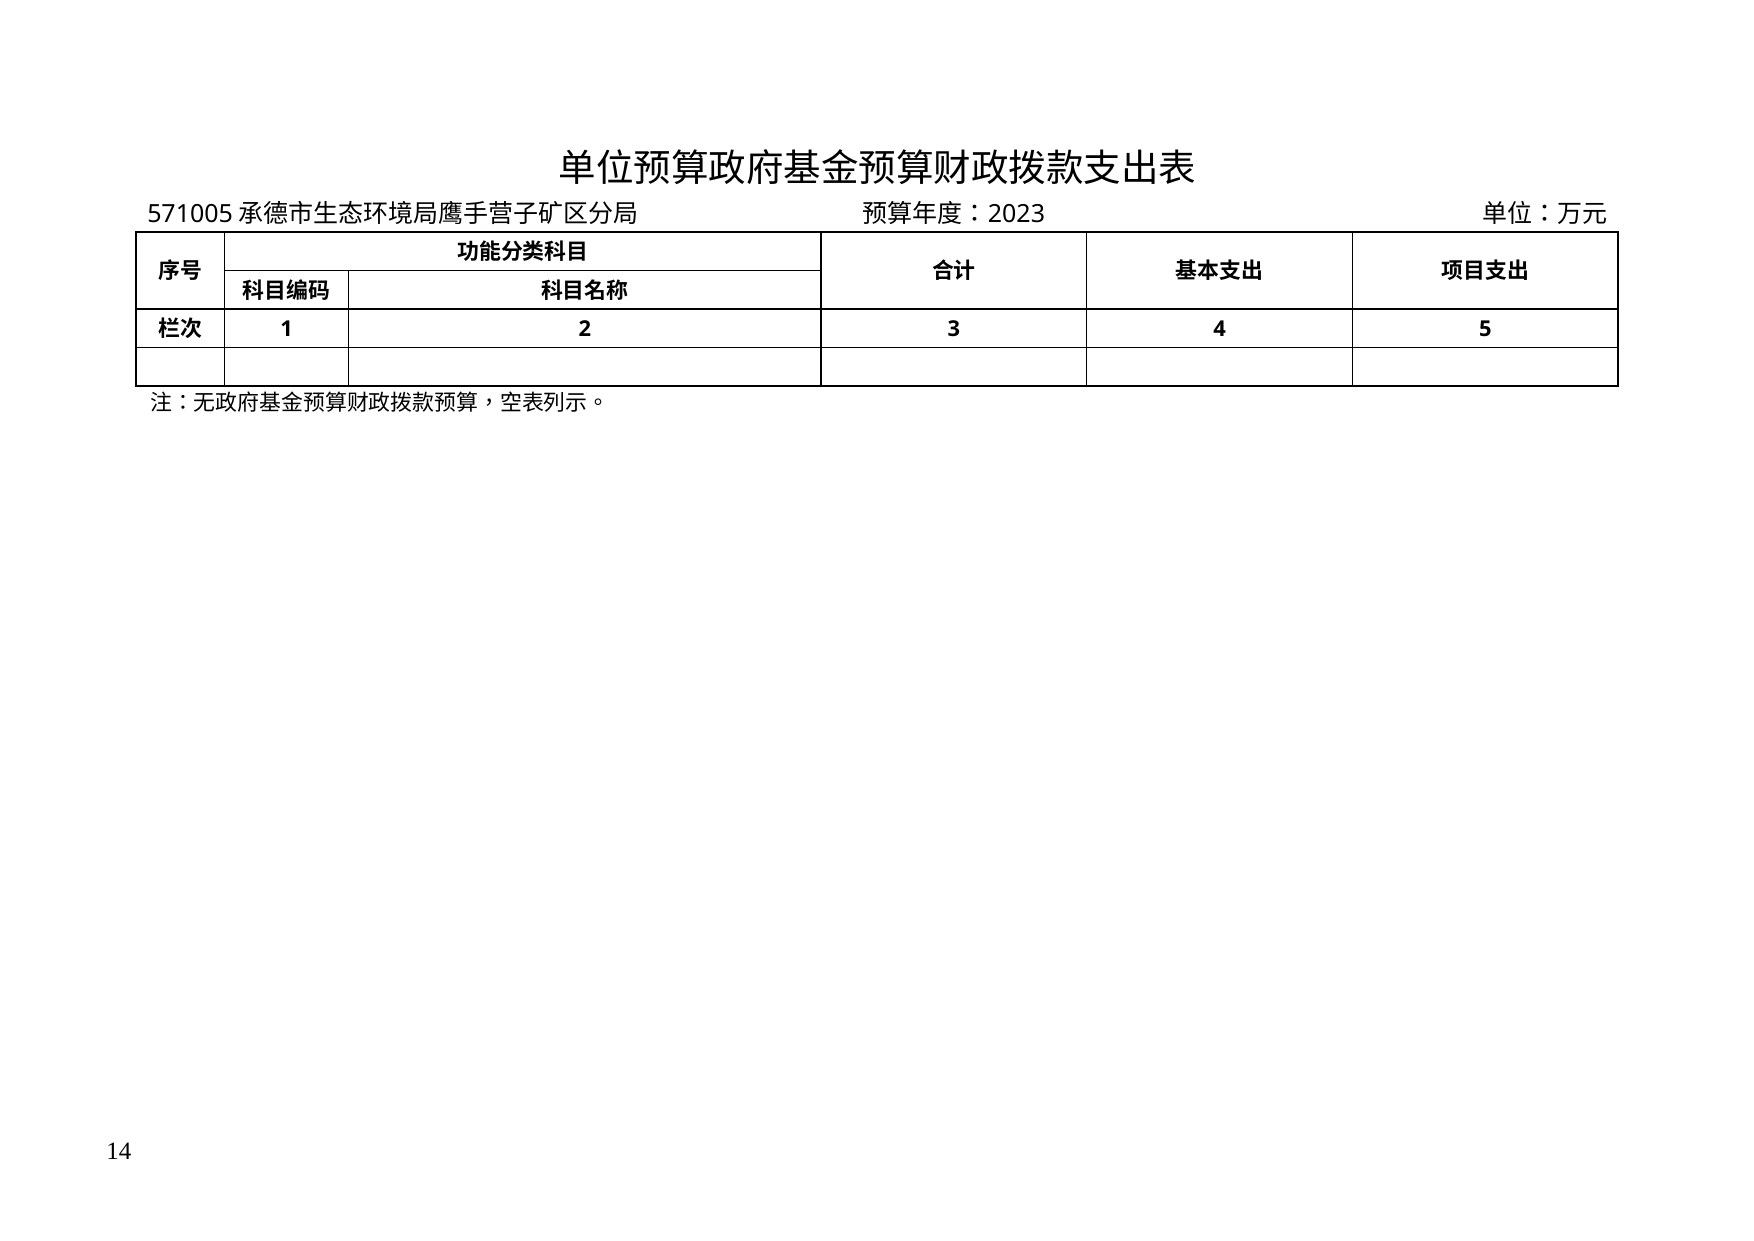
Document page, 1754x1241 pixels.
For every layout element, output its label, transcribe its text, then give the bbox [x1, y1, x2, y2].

table_cell 4 [1087, 310, 1352, 347]
text 注：无政府基金预算财政拨款预算，空表列示。 [106, 387, 1648, 416]
table_cell 5 [1353, 310, 1617, 347]
table_cell 项目支出 [1353, 233, 1617, 308]
table_cell [225, 348, 348, 385]
text 单位预算政府基金预算财政拨款支出表 [106, 142, 1648, 193]
table_cell [349, 348, 820, 385]
table_cell 序号 [137, 233, 224, 308]
table_header 571005承德市生态环境局鹰手营子矿区分局 [137, 195, 820, 231]
table_cell [137, 348, 224, 385]
table_header 单位：万元 [1087, 195, 1617, 231]
table_cell 科目名称 [349, 271, 820, 308]
table_cell [1087, 348, 1352, 385]
table_cell 合计 [822, 233, 1086, 308]
table_cell 1 [225, 310, 348, 347]
table_cell 3 [822, 310, 1086, 347]
table_cell 科目编码 [225, 271, 348, 308]
table_cell 栏次 [137, 310, 224, 347]
table_cell [1353, 348, 1617, 385]
table_cell [822, 348, 1086, 385]
table_cell 功能分类科目 [225, 233, 820, 270]
table_cell 2 [349, 310, 820, 347]
table_cell 基本支出 [1087, 233, 1352, 308]
table_header 预算年度：2023 [822, 195, 1086, 231]
